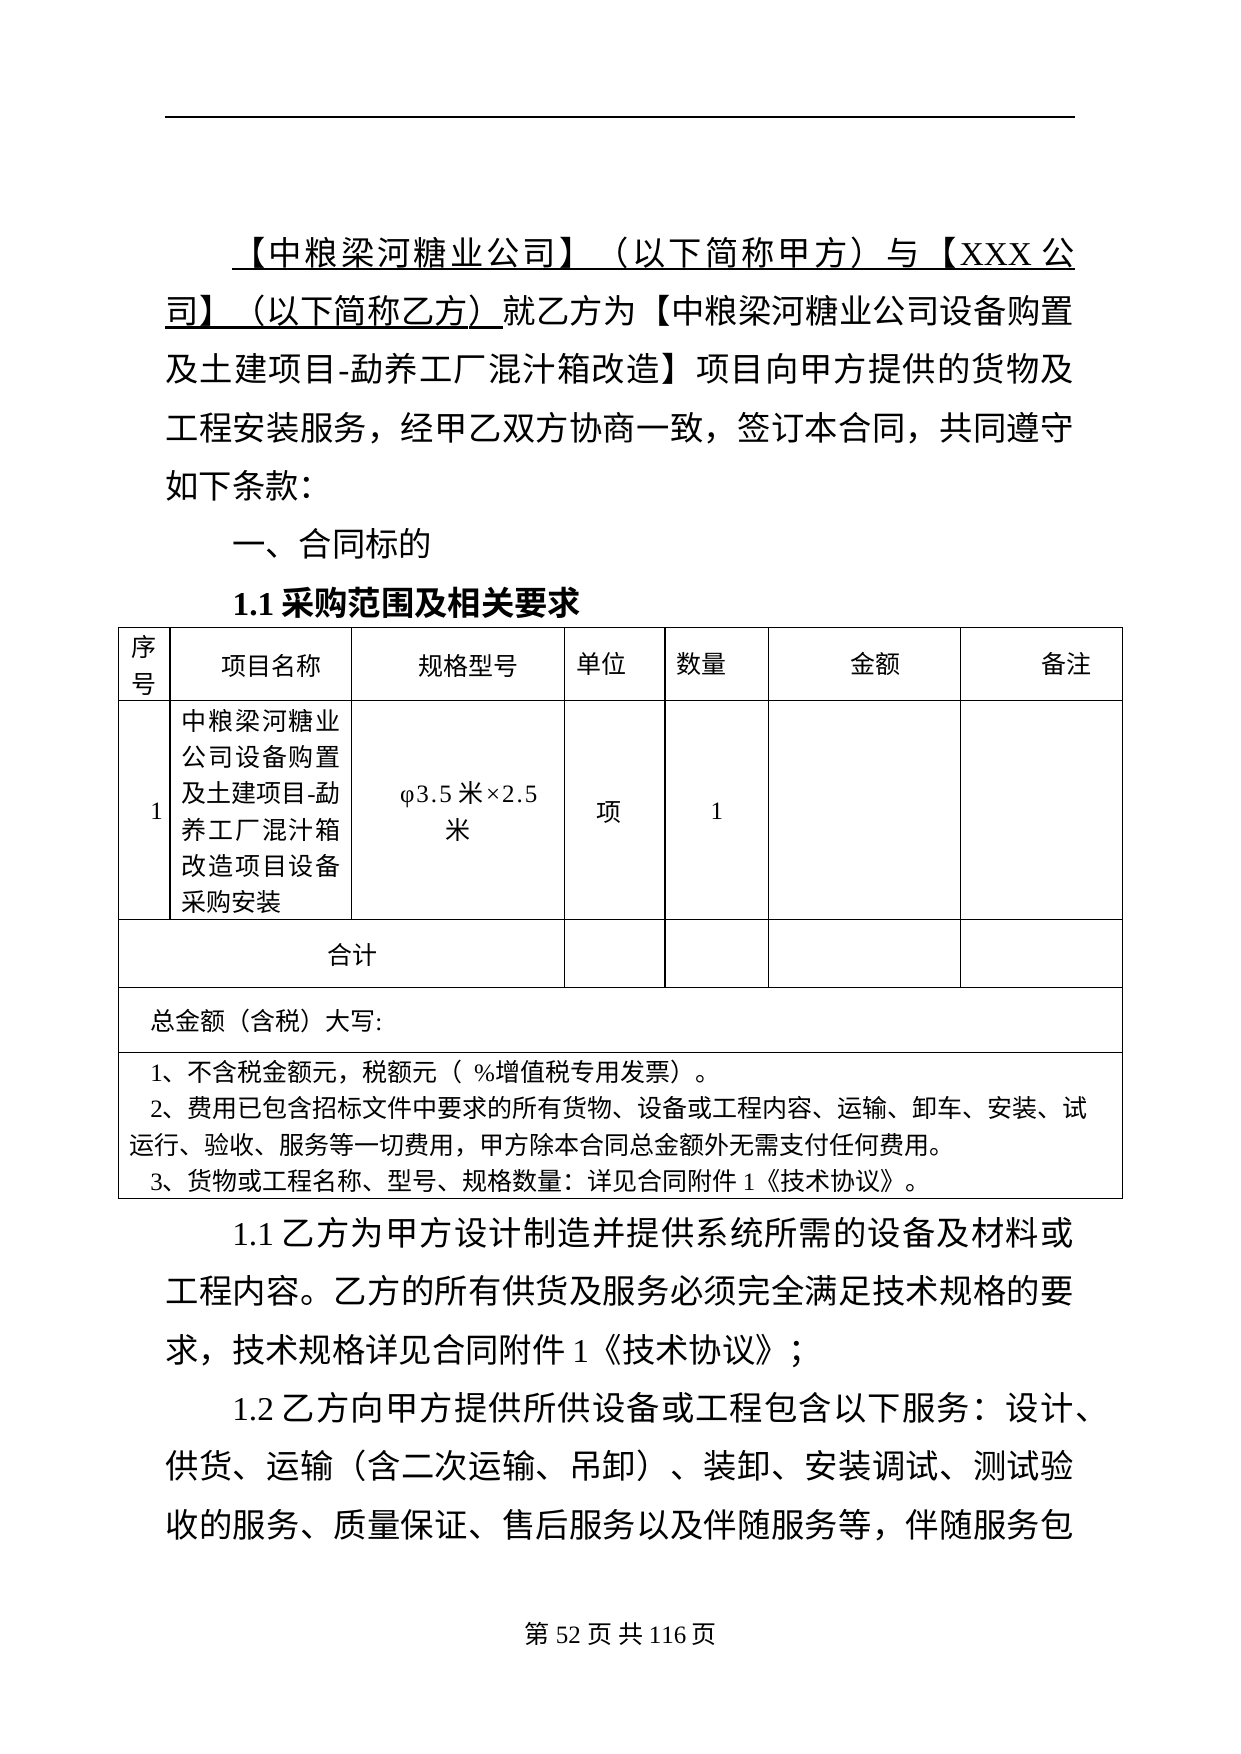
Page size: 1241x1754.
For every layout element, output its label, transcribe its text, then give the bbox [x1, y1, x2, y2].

text 【中粮梁河糖业公司】（以下简称甲方）与【XXX公司】（以下简称乙方）就乙方为【中粮梁河糖业公司设备购置及土建项目-勐养工厂混汁箱改造】项目向甲方提供的货物及工程安装服务，经甲乙双方协商一致，签订本合同，共同遵守如下条款： [165, 218, 1075, 510]
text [165, 1374, 1075, 1549]
table_cell [769, 701, 960, 919]
subtitle 一、合同标的 [165, 510, 1075, 568]
table_cell [961, 701, 1122, 919]
table_cell 1、不含税金额元，税额元（ %增值税专用发票）。 2、费用已包含招标文件中要求的所有货物、设备或工程内容、运输、卸车、安装、试运行、验收、服务等一切费用，甲方除本合同总金额外无需支付任何费用。 3、货物或工程名称、型号、规格数量：详见合同附件1《技术协议》。 [119, 1053, 1122, 1198]
table_header 金额 [769, 628, 960, 700]
table_header 规格型号 [352, 628, 564, 700]
table_cell φ3.5米×2.5米 [352, 701, 564, 919]
text 1.1乙方为甲方设计制造并提供系统所需的设备及材料或工程内容。乙方的所有供货及服务必须完全满足技术规格的要求，技术规格详见合同附件1《技术协议》； [165, 1199, 1075, 1374]
table_header 数量 [666, 628, 768, 700]
table_cell [666, 920, 768, 987]
table_header 项目名称 [171, 628, 351, 700]
table_cell [565, 920, 664, 987]
table_cell [961, 920, 1122, 987]
table_cell 1 [666, 701, 768, 919]
table_header 序号 [119, 628, 169, 700]
table_header 备注 [961, 628, 1122, 700]
table_cell 项 [565, 701, 664, 919]
table_cell 1 [119, 701, 169, 919]
subtitle 1.1采购范围及相关要求 [165, 568, 1075, 627]
table_cell 总金额（含税）大写: [119, 988, 1122, 1052]
table_header 单位 [565, 628, 664, 700]
table_cell 中粮梁河糖业公司设备购置及土建项目-勐养工厂混汁箱改造项目设备采购安装 [171, 701, 351, 919]
table_cell [769, 920, 960, 987]
table_cell 合计 [119, 920, 564, 987]
